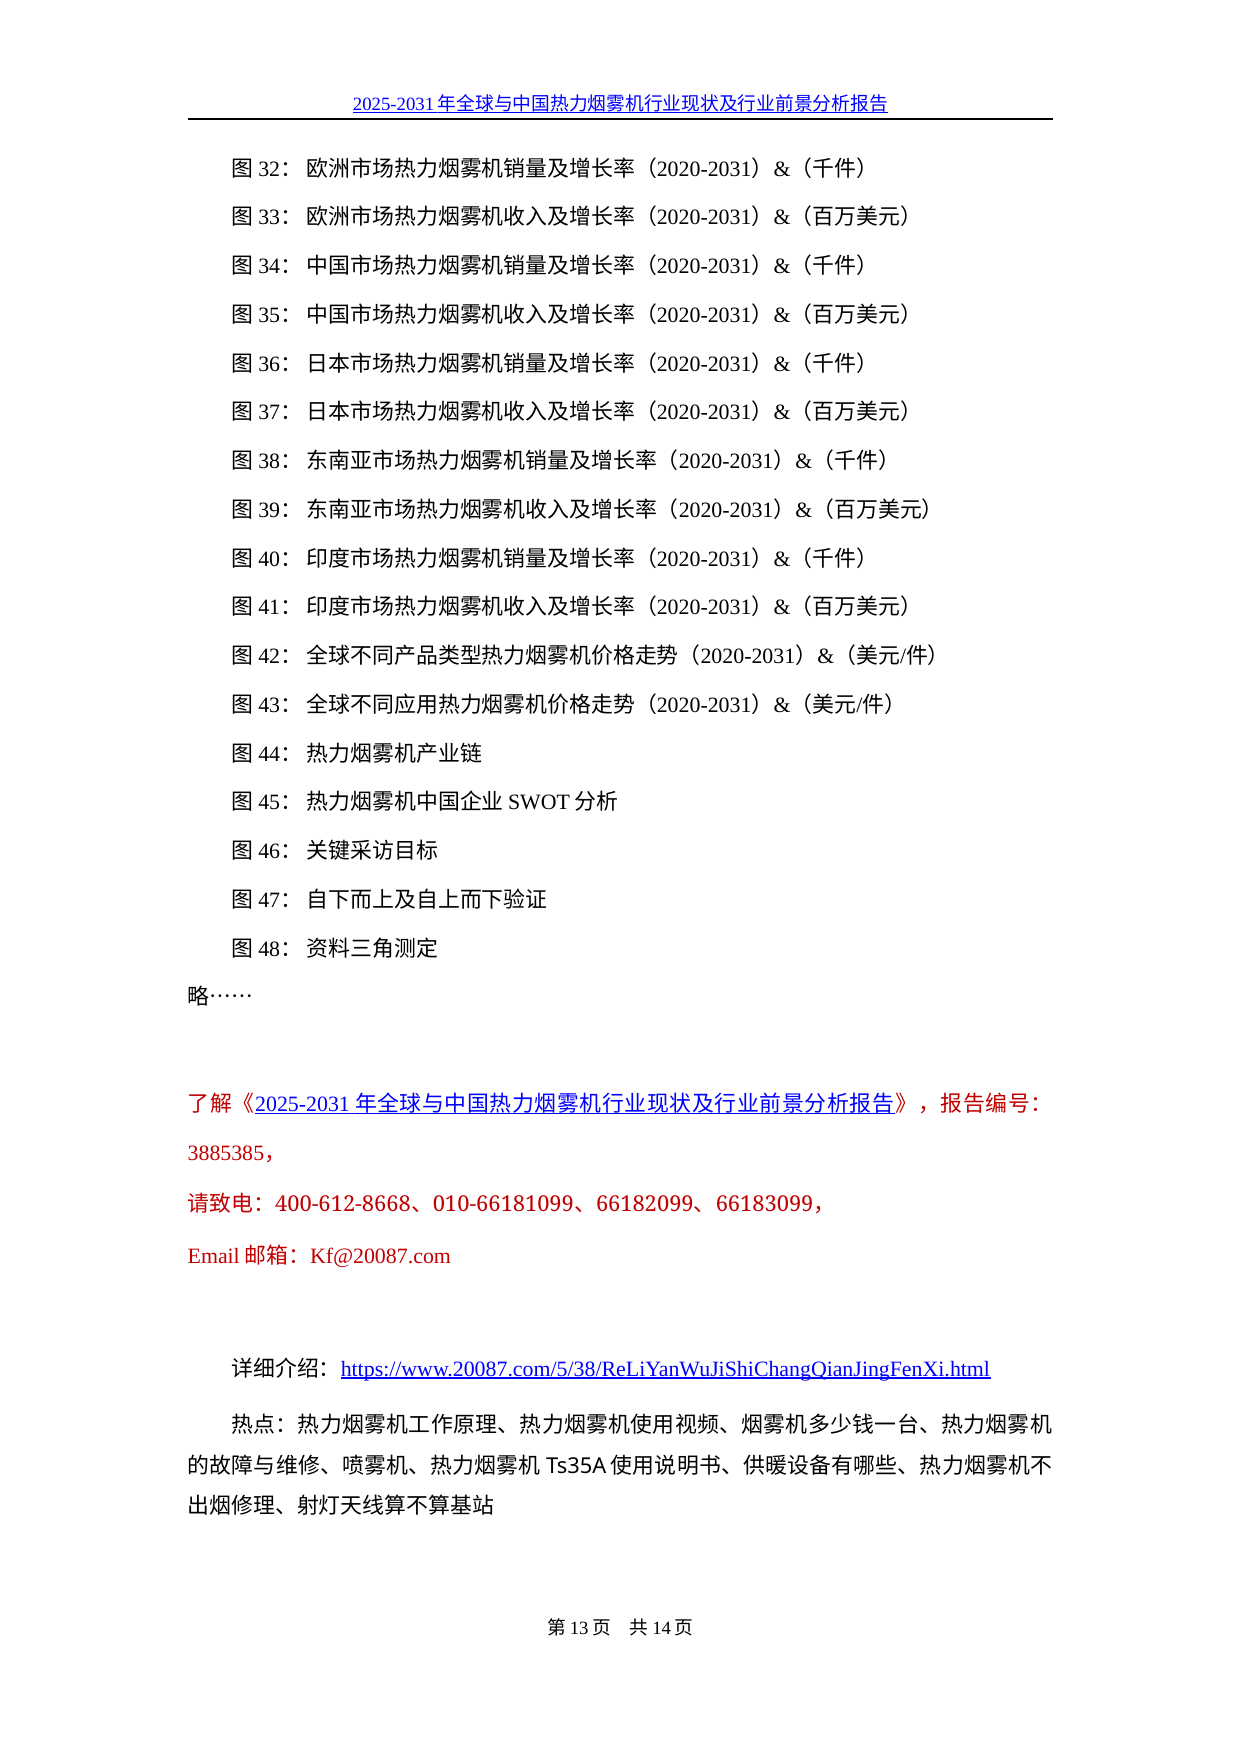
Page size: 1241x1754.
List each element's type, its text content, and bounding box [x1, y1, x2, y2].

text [187, 150, 1053, 1011]
text 详细介绍：https://www.20087.com/5/38/ReLiYanWuJiShiChangQianJingFenXi.html [187, 1350, 1053, 1383]
text Email邮箱：Kf@20087.com [187, 1237, 1053, 1270]
text 了解《2025-2031年全球与中国热力烟雾机行业现状及行业前景分析报告》，报告编号：3885385， [187, 1085, 1053, 1167]
text 请致电：400-612-8668、010-66181099、66182099、66183099， [187, 1186, 1053, 1218]
text 热点：热力烟雾机工作原理、热力烟雾机使用视频、烟雾机多少钱一台、热力烟雾机的故障与维修、喷雾机、热力烟雾机Ts35A使用说明书、供暖设备有哪些、热力烟雾机不出烟修理、射灯天线算不算基站 [187, 1407, 1053, 1521]
